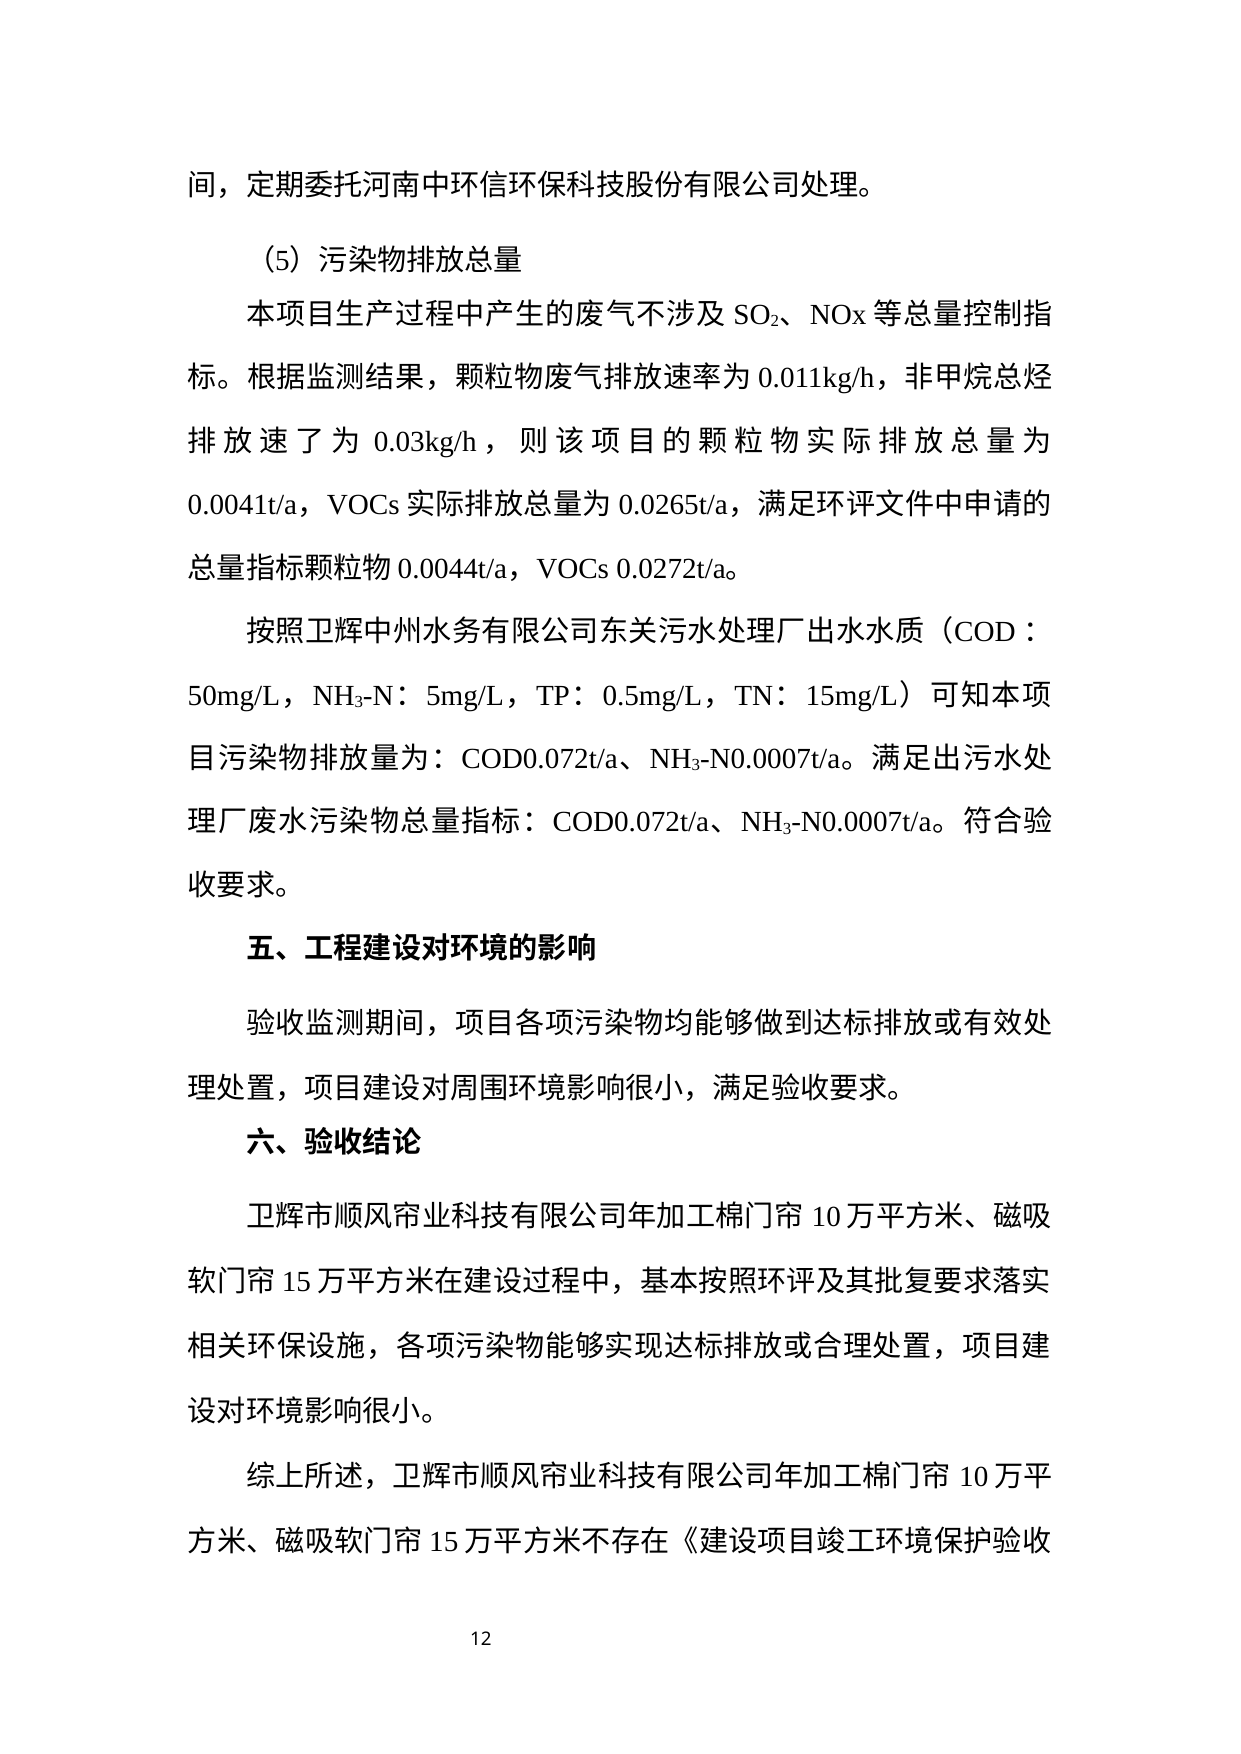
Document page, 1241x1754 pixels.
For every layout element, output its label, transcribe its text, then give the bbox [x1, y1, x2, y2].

subtitle 按照卫辉中州水务有限公司东关污水处理厂出水水质（COD ：50mg/L，NH3-N：5mg/L，TP：0.5mg/L，TN：15mg/L）可知本项目污染物排放量为：COD0.072t/a、NH3-N0.0007t/a。满足出污水处理厂废水污染物总量指标：COD0.072t/a、NH3-N0.0007t/a。符合验收要求。 [187, 608, 1053, 904]
text （5）污染物排放总量 [187, 225, 1053, 290]
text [187, 162, 1053, 204]
text 五、工程建设对环境的影响 [187, 925, 1053, 967]
text 六、验收结论 [187, 1118, 1053, 1161]
text 验收监测期间，项目各项污染物均能够做到达标排放或有效处理处置，项目建设对周围环境影响很小，满足验收要求。 [187, 988, 1053, 1118]
text 卫辉市顺风帘业科技有限公司年加工棉门帘10万平方米、磁吸软门帘15万平方米在建设过程中，基本按照环评及其批复要求落实相关环保设施，各项污染物能够实现达标排放或合理处置，项目建设对环境影响很小。 [187, 1182, 1053, 1442]
subtitle 本项目生产过程中产生的废气不涉及SO2、NOx等总量控制指标。根据监测结果，颗粒物废气排放速率为0.011kg/h，非甲烷总烃排放速了为0.03kg/h，则该项目的颗粒物实际排放总量为0.0041t/a，VOCs实际排放总量为0.0265t/a，满足环评文件中申请的总量指标颗粒物0.0044t/a，VOCs 0.0272t/a。 [187, 290, 1053, 586]
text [187, 1442, 1053, 1572]
